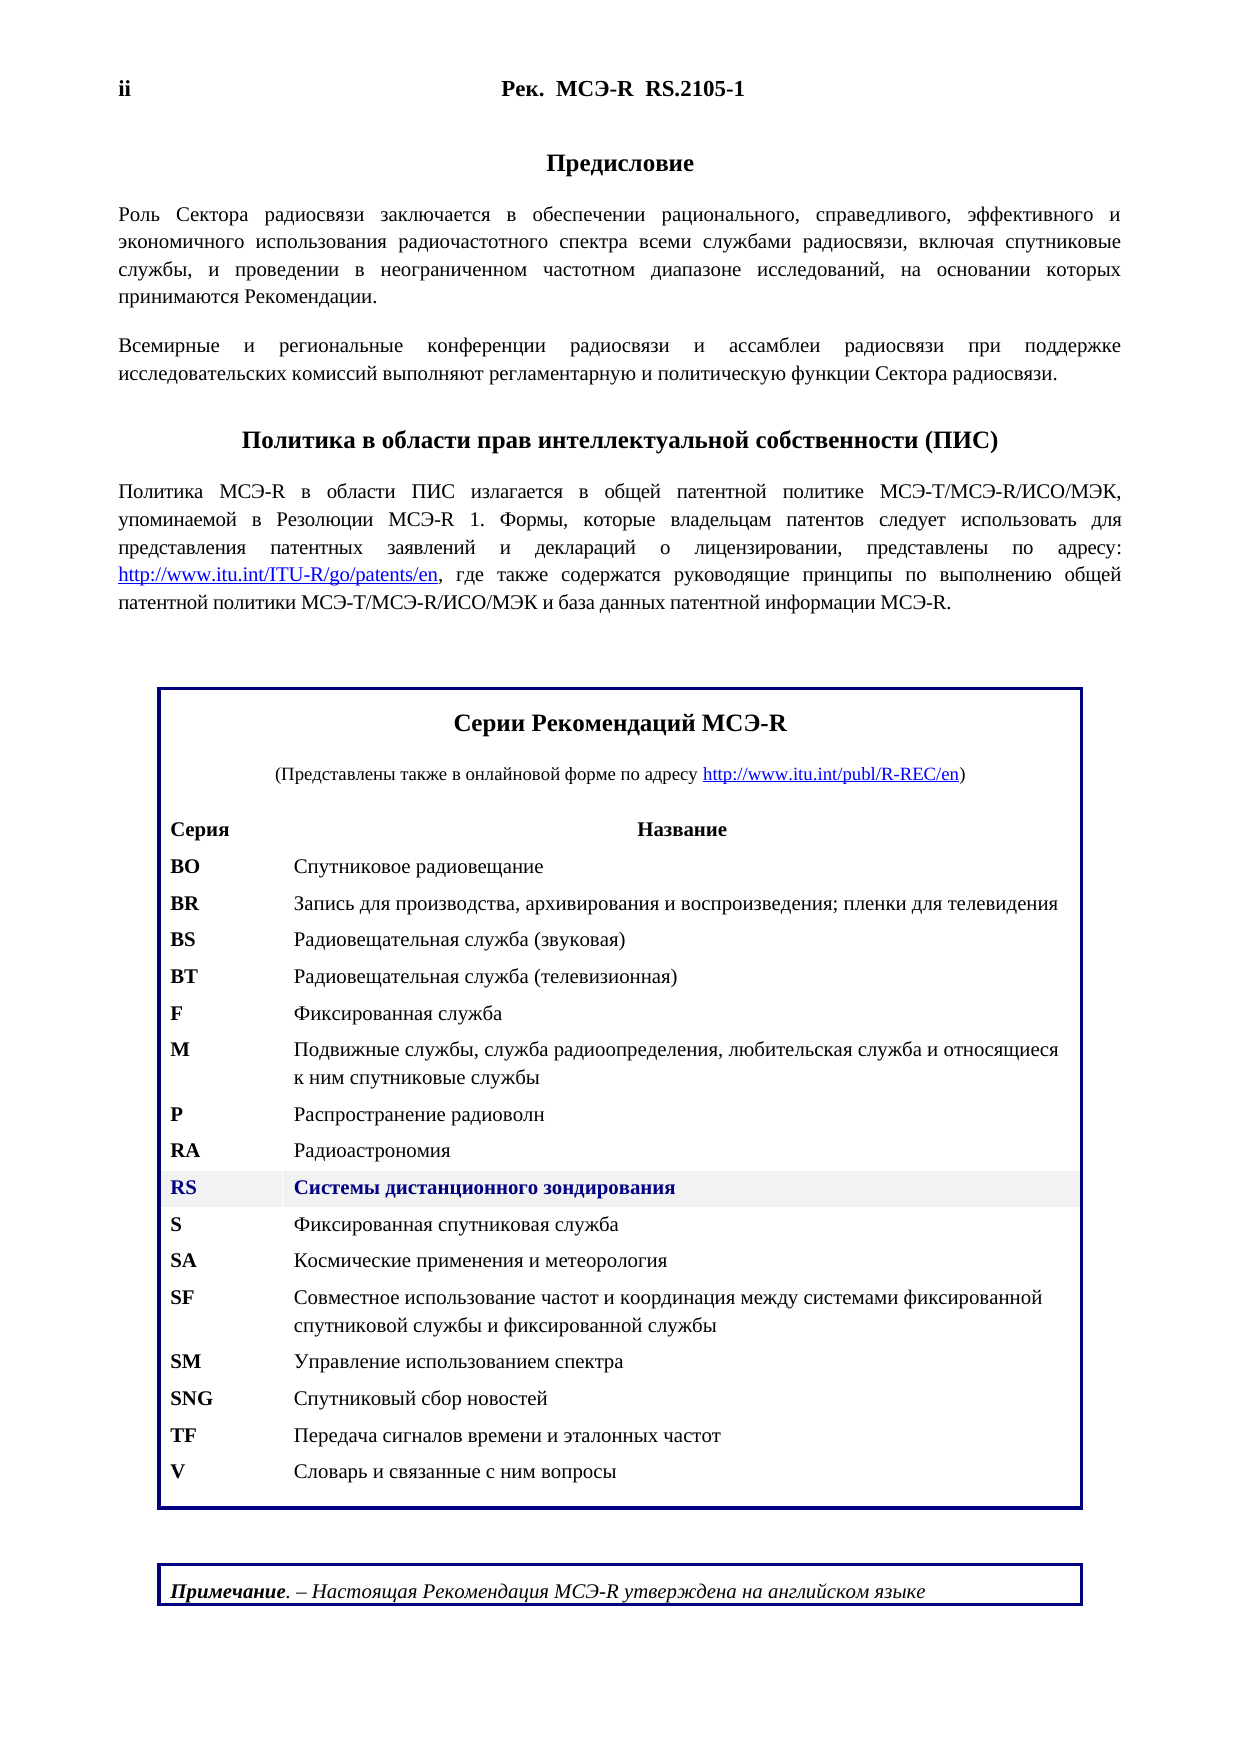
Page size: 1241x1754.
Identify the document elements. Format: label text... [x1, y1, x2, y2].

table_cell V [161, 1455, 282, 1506]
table_cell BO [161, 850, 282, 887]
table_cell Передача сигналов времени и эталонных частот [283, 1419, 1080, 1455]
table_cell Космические применения и метеорология [283, 1244, 1080, 1281]
table_cell Радиоастрономия [283, 1134, 1080, 1171]
text Предисловие [118, 148, 1122, 176]
table_cell Системы дистанционного зондирования [283, 1171, 1080, 1207]
table_cell RA [161, 1134, 282, 1171]
text Всемирные и региональные конференции радиосвязи и ассамблеи радиосвязи при поддержке исследовательских комиссий выполняют регламентарную и политическую функции Сектора радиосвязи. [118, 333, 1122, 384]
table_cell Фиксированная спутниковая служба [283, 1208, 1080, 1244]
table_cell Радиовещательная служба (звуковая) [283, 923, 1080, 960]
table_cell TF [161, 1419, 282, 1455]
table_cell SA [161, 1244, 282, 1281]
table_cell BS [161, 923, 282, 960]
text Политика в области прав интеллектуальной собственности (ПИС) [118, 426, 1122, 454]
table_cell Спутниковый сбор новостей [283, 1382, 1080, 1418]
table_cell SNG [161, 1382, 282, 1418]
table_cell SM [161, 1345, 282, 1382]
table_cell RS [161, 1171, 282, 1207]
table_cell Управление использованием спектра [283, 1345, 1080, 1382]
table_cell F [161, 997, 282, 1033]
table_cell Распространение радиоволн [283, 1098, 1080, 1134]
table_cell Запись для производства, архивирования и воспроизведения; пленки для телевидения [283, 887, 1080, 923]
table_cell BR [161, 887, 282, 923]
table_cell Название [283, 813, 1080, 850]
table_cell P [161, 1098, 282, 1134]
text Политика МСЭ-R в области ПИС излагается в общей патентной политике МСЭ-Т/МСЭ-R/ИСО/МЭК, упоминаемой в Резолюции МСЭ-R 1. Формы, которые владельцам патентов следует использовать для представления патентных заявлений и деклараций о лицензировании, представлены по адресу: http://www.itu.int/ITU-R/go/patents/en, где также содержатся руководящие принципы по выполнению общей патентной политики МСЭ-Т/МСЭ-R/ИСО/МЭК и база данных патентной информации МСЭ-R. [118, 479, 1122, 614]
table_cell Словарь и связанные с ним вопросы [283, 1455, 1080, 1506]
table_cell S [161, 1208, 282, 1244]
table_cell BT [161, 960, 282, 997]
text Роль Сектора радиосвязи заключается в обеспечении рационального, справедливого, эффективного и экономичного использования радиочастотного спектра всеми службами радиосвязи, включая спутниковые службы, и проведении в неограниченном частотном диапазоне исследований, на основании которых принимаются Рекомендации. [118, 202, 1122, 308]
table_cell Совместное использование частот и координация между системами фиксированной спутниковой службы и фиксированной службы [283, 1281, 1080, 1345]
table_cell Подвижные службы, служба радиоопределения, любительская служба и относящиеся к ним спутниковые службы [283, 1033, 1080, 1097]
table_cell Серия [161, 813, 282, 850]
table_cell M [161, 1033, 282, 1097]
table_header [161, 1566, 1080, 1603]
table_cell Радиовещательная служба (телевизионная) [283, 960, 1080, 997]
table_cell Спутниковое радиовещание [283, 850, 1080, 887]
table_cell Фиксированная служба [283, 997, 1080, 1033]
table_header Серии Рекомендаций МСЭ-R (Представлены также в онлайновой форме по адресу http://www.itu.int/publ/R-REC/en) [161, 690, 1080, 813]
table_cell SF [161, 1281, 282, 1345]
